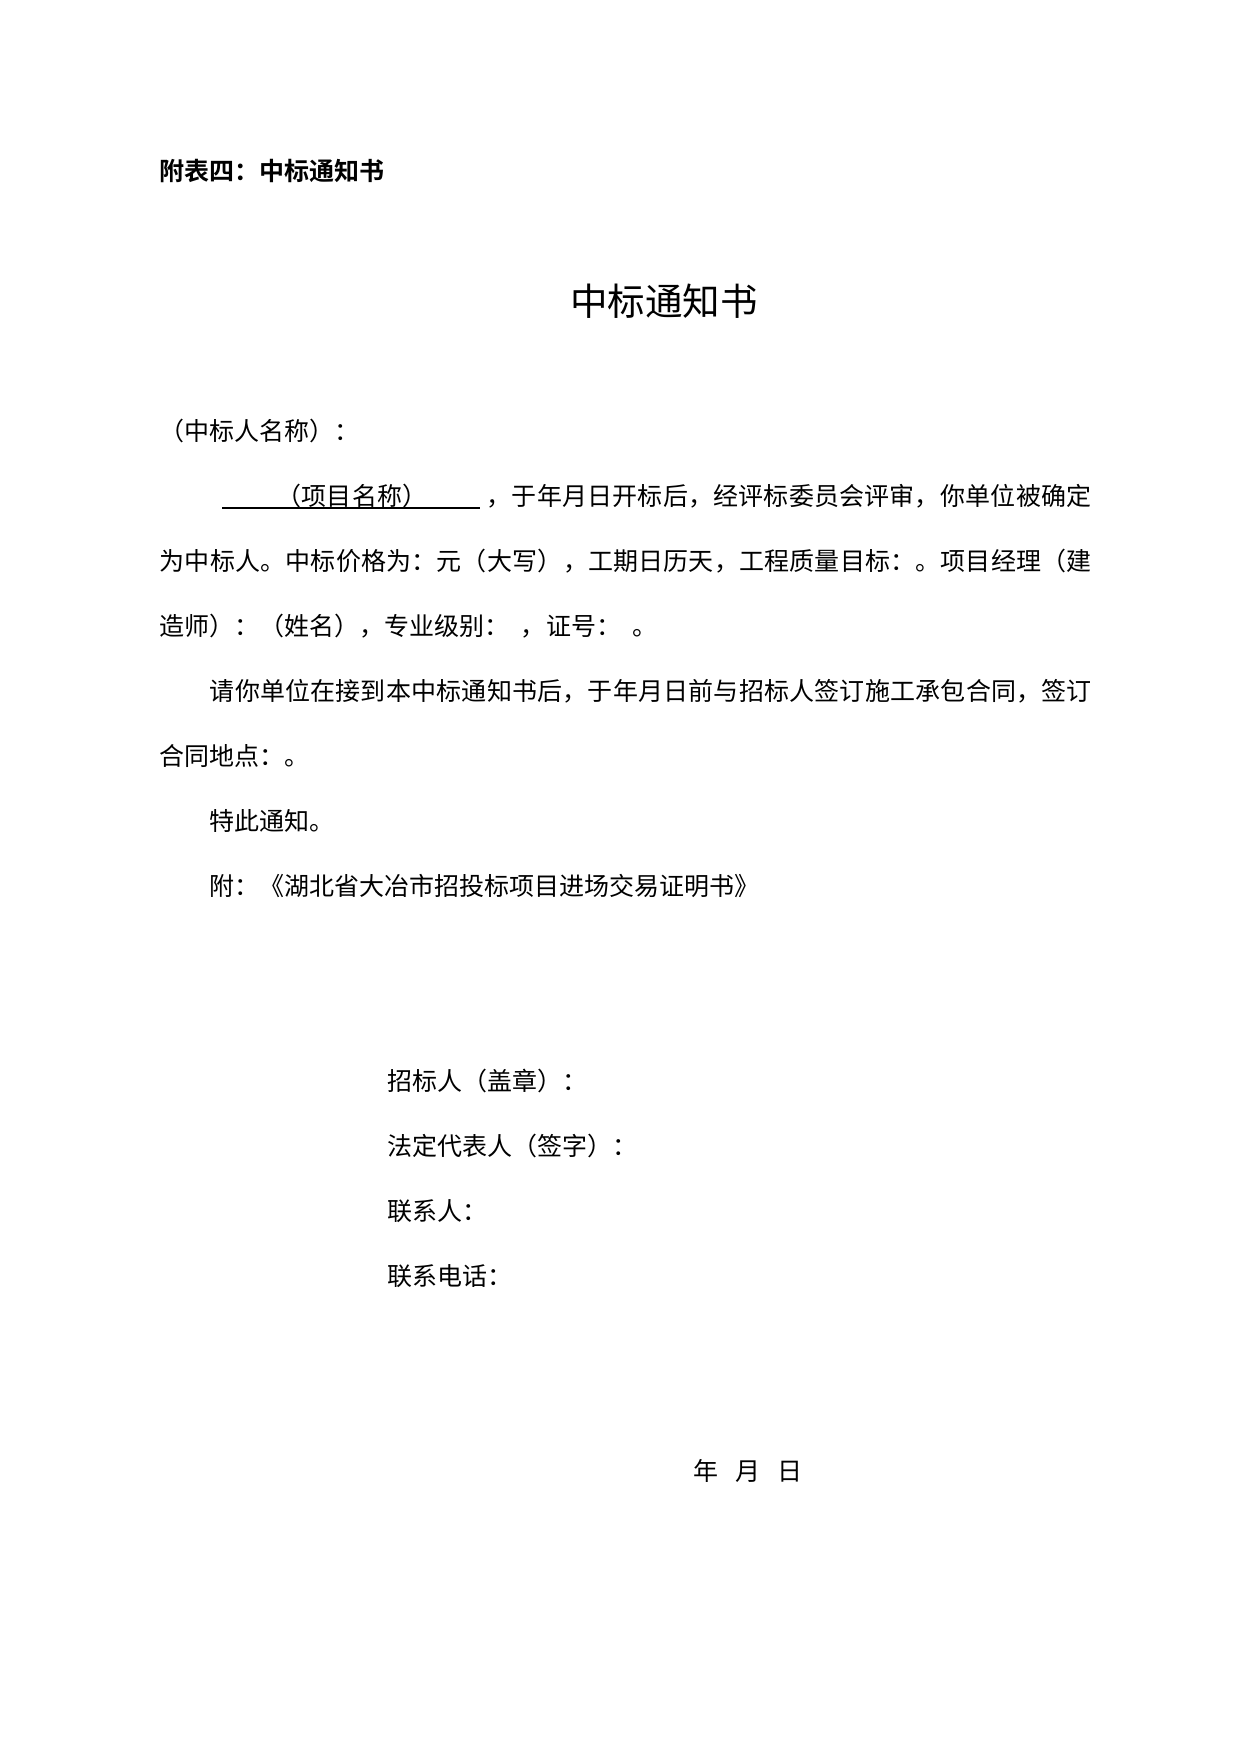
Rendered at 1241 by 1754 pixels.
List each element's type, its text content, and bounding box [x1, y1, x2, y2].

text 中标通知书 [159, 267, 1093, 332]
subtitle 附表四：中标通知书 [159, 137, 1093, 202]
text 附：《湖北省大冶市招投标项目进场交易证明书》 [159, 852, 1093, 917]
text （项目名称） ，于年月日开标后，经评标委员会评审，你单位被确定为中标人。中标价格为：元（大写），工期日历天，工程质量目标：。项目经理（建造师）：（姓名），专业级别： ，证号： 。 [159, 462, 1093, 657]
text 年 月 日 [159, 1437, 1034, 1502]
text 联系人： [159, 1177, 1093, 1242]
text 法定代表人（签字）： [159, 1112, 1093, 1177]
text 特此通知。 [159, 787, 1093, 852]
text 招标人（盖章）： [159, 1047, 1093, 1112]
text 联系电话： [159, 1242, 1093, 1307]
text （中标人名称）： [159, 397, 1093, 462]
text 请你单位在接到本中标通知书后，于年月日前与招标人签订施工承包合同，签订合同地点：。 [159, 657, 1093, 787]
